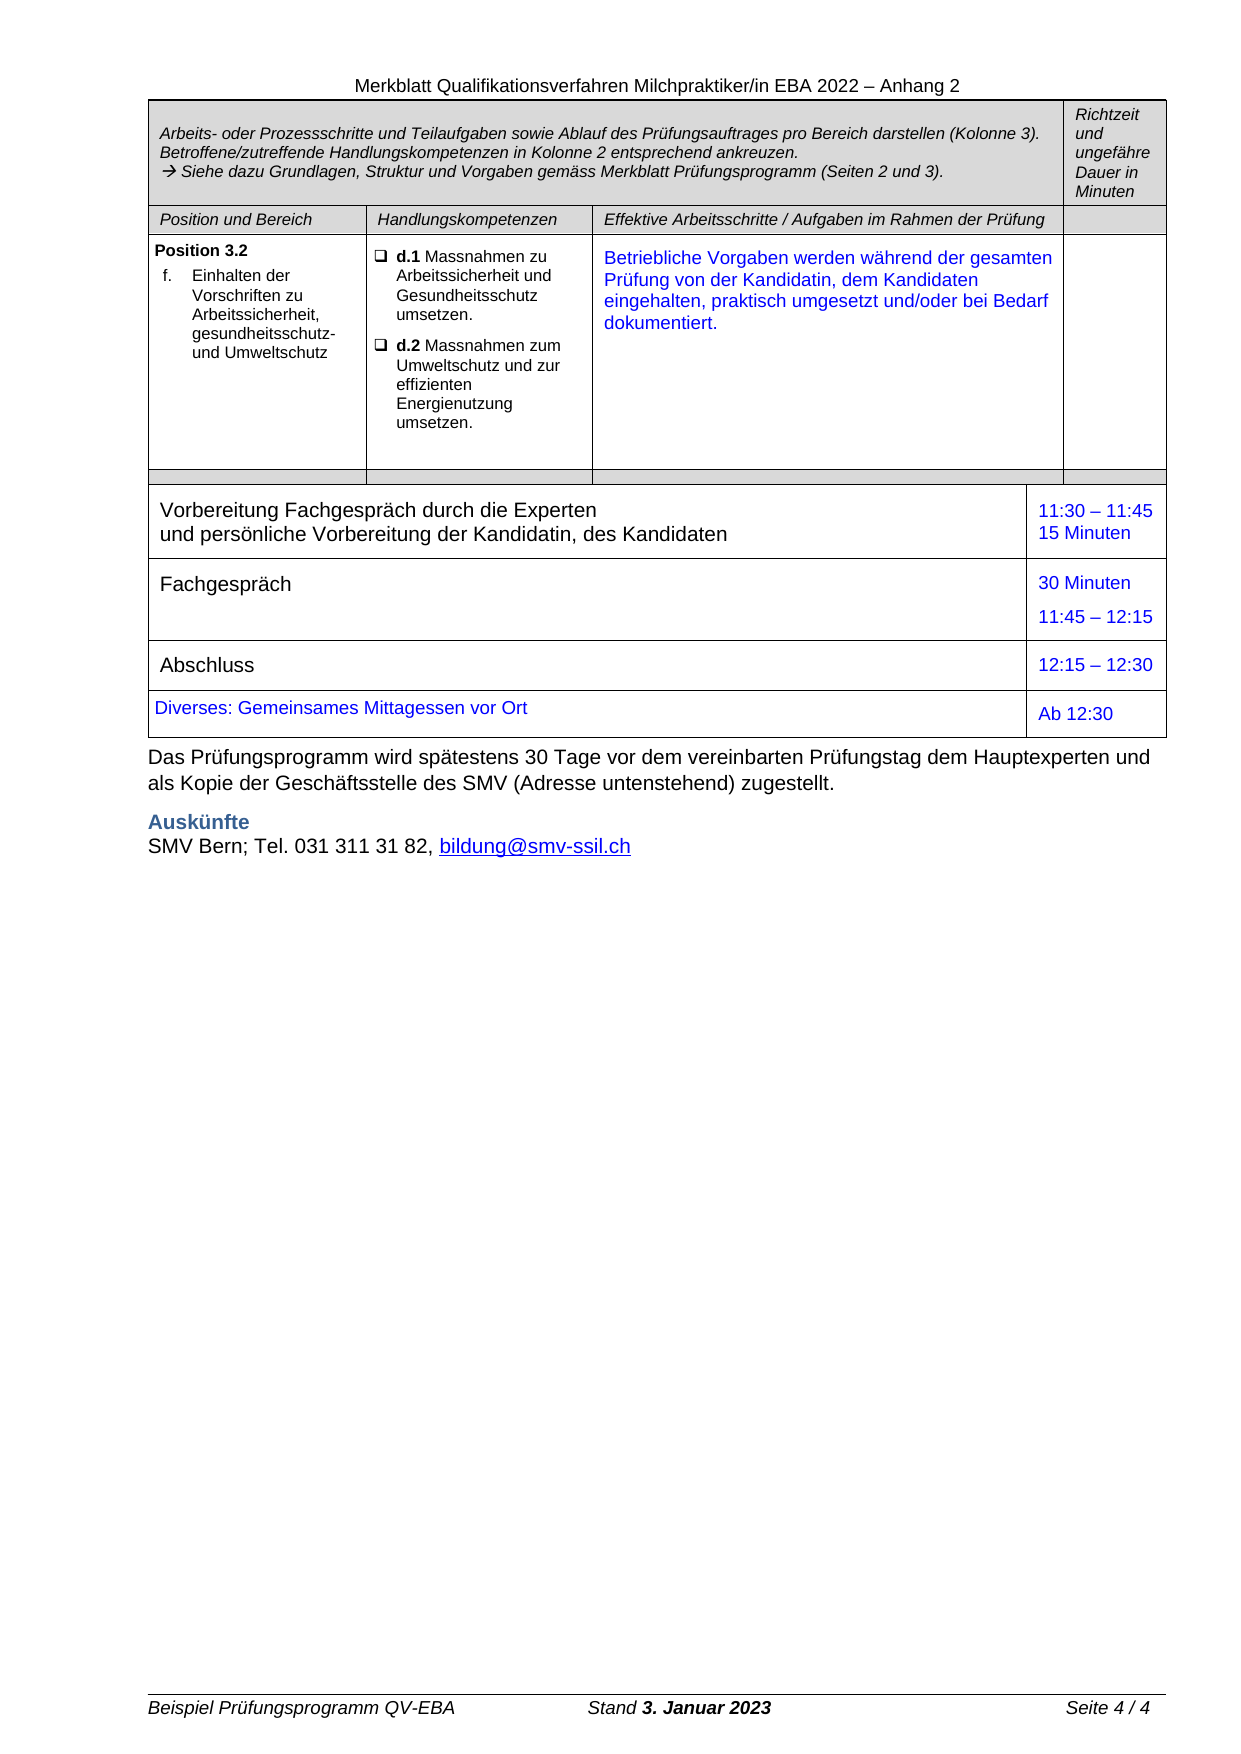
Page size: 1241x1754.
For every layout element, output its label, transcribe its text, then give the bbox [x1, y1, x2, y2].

table_cell 30 Minuten 11:45 – 12:15 [1027, 559, 1166, 639]
table_cell Position 3.2 Einhalten der Vorschriften zu Arbeitssicherheit, gesundheitsschutz- und Umweltschutz [149, 235, 366, 468]
table_cell [149, 470, 366, 484]
table_cell [367, 470, 592, 484]
table_cell Effektive Arbeitsschritte / Aufgaben im Rahmen der Prüfung [593, 206, 1063, 233]
table_cell Handlungskompetenzen [367, 206, 592, 233]
table_cell Abschluss [149, 641, 1026, 689]
table_cell [1064, 206, 1166, 233]
table_cell 11:30 – 11:45 15 Minuten [1027, 485, 1166, 558]
table_cell Ab 12:30 [1027, 691, 1166, 737]
table_cell d.1 Massnahmen zu Arbeitssicherheit und Gesundheitsschutz umsetzen. d.2 Massnahmen zum Umweltschutz und zur effizienten Energienutzung umsetzen. [367, 235, 592, 468]
table_header Arbeits- oder Prozessschritte und Teilaufgaben sowie Ablauf des Prüfungsauftrages pro Bereich darstellen (Kolonne 3). Betroffene/zutreffende Handlungskompetenzen in Kolonne 2 entsprechend ankreuzen. Siehe dazu Grundlagen, Struktur und Vorgaben gemäss Merkblatt Prüfungsprogramm (Seiten 2 und 3). [149, 101, 1063, 205]
table_cell [1064, 470, 1166, 484]
table_cell Fachgespräch [149, 559, 1026, 639]
table_header Richtzeit und ungefähre Dauer in Minuten [1064, 101, 1166, 205]
table_cell Betriebliche Vorgaben werden während der gesamten Prüfung von der Kandidatin, dem Kandidaten eingehalten, praktisch umgesetzt und/oder bei Bedarf dokumentiert. [593, 235, 1063, 468]
table_cell [1064, 235, 1166, 468]
table_cell 12:15 – 12:30 [1027, 641, 1166, 689]
table_cell Diverses: Gemeinsames Mittagessen vor Ort [149, 691, 1026, 737]
subtitle Auskünfte [148, 810, 1166, 834]
table_cell Vorbereitung Fachgespräch durch die Experten und persönliche Vorbereitung der Kandidatin, des Kandidaten [149, 485, 1026, 558]
text Das Prüfungsprogramm wird spätestens 30 Tage vor dem vereinbarten Prüfungstag dem Hauptexperten und als Kopie der Geschäftsstelle des SMV (Adresse untenstehend) zugestellt. [148, 744, 1166, 795]
table_cell [593, 470, 1063, 484]
table_cell Position und Bereich [149, 206, 366, 233]
text SMV Bern; Tel. 031 311 31 82, bildung@smv-ssil.ch [148, 834, 1166, 858]
